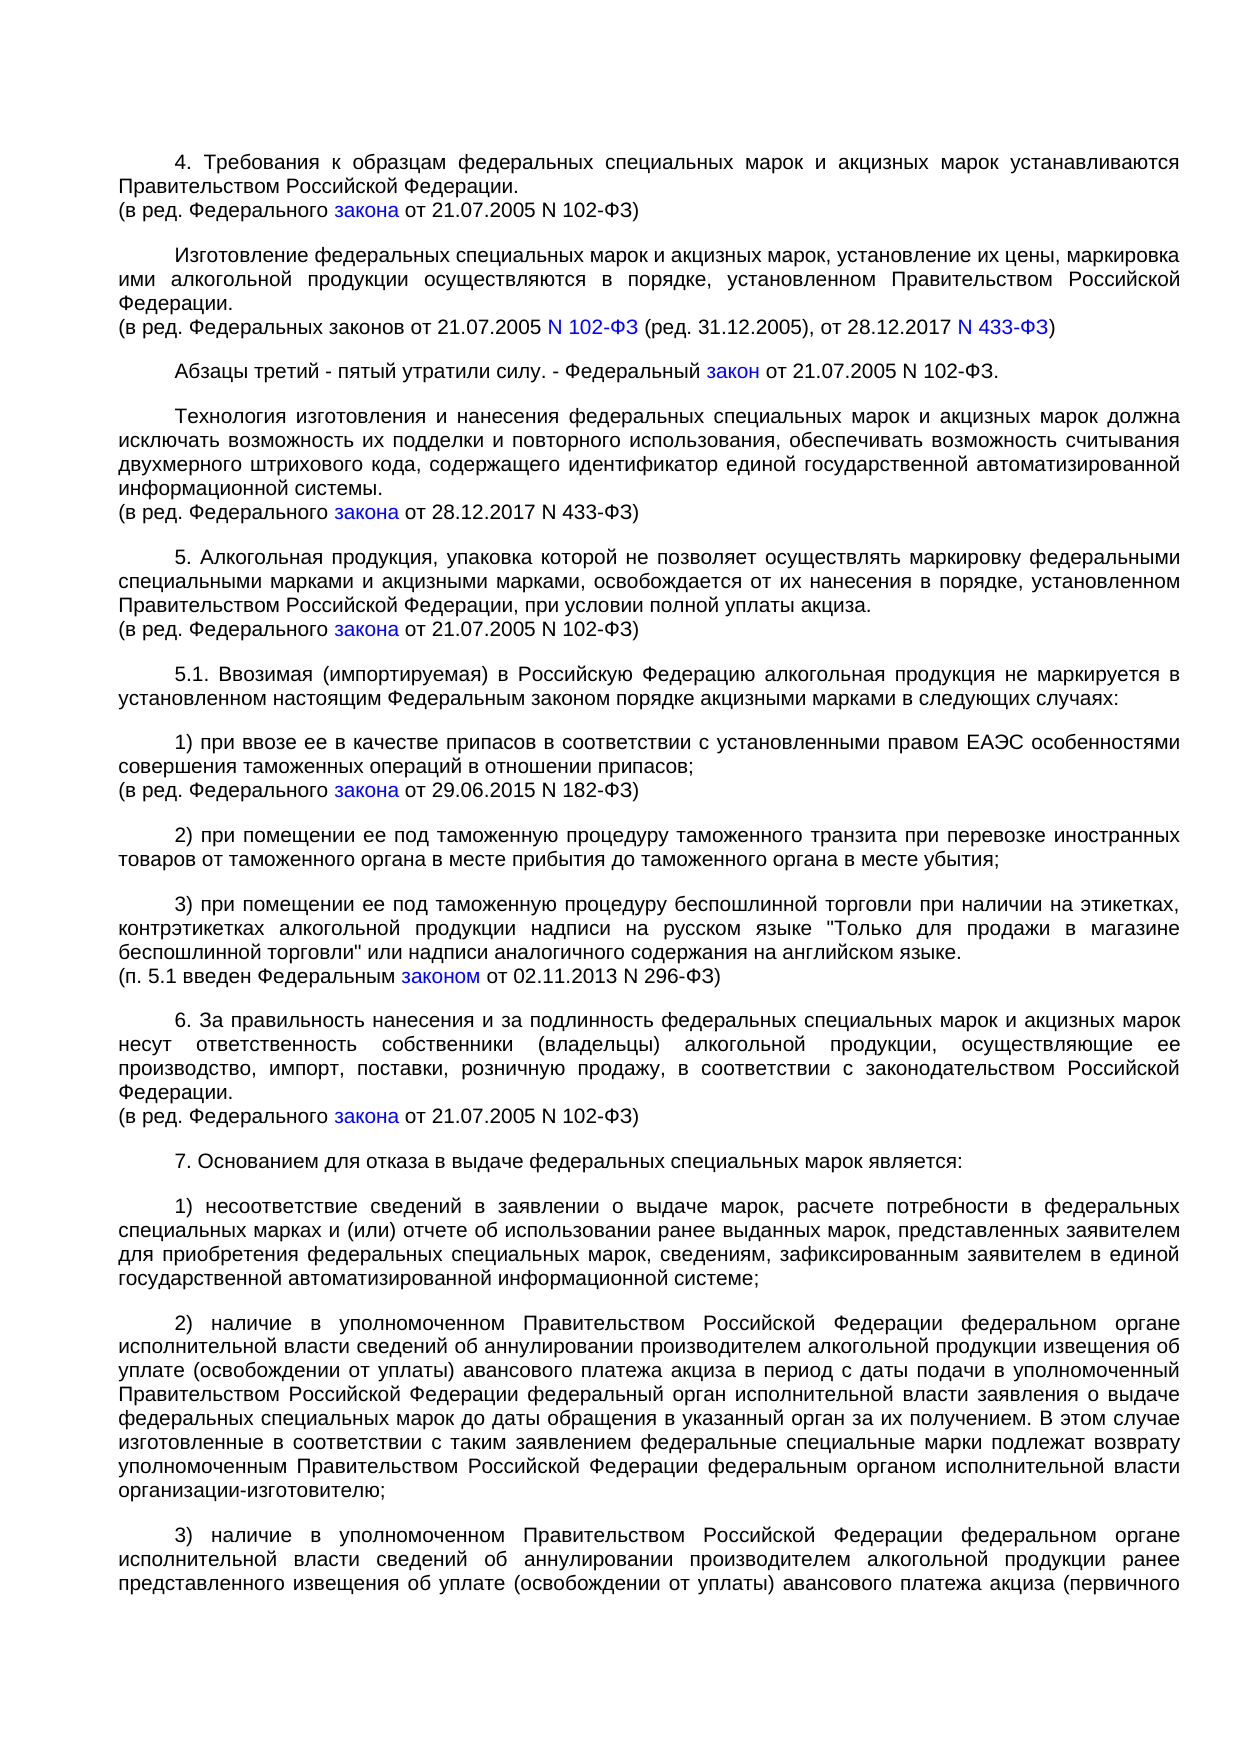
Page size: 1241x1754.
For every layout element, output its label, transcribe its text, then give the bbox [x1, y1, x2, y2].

text 2) наличие в уполномоченном Правительством Российской Федерации федеральном органе исполнительной власти сведений об аннулировании производителем алкогольной продукции извещения об уплате (освобождении от уплаты) авансового платежа акциза в период с даты подачи в уполномоченный Правительством Российской Федерации федеральный орган исполнительной власти заявления о выдаче федеральных специальных марок до даты обращения в указанный орган за их получением. В этом случае изготовленные в соответствии с таким заявлением федеральные специальные марки подлежат возврату уполномоченным Правительством Российской Федерации федеральным органом исполнительной власти организации-изготовителю; [118, 1310, 1181, 1502]
text (в ред. Федерального закона от 21.07.2005 N 102-ФЗ) [118, 198, 1181, 222]
text (п. 5.1 введен Федеральным законом от 02.11.2013 N 296-ФЗ) [118, 963, 1181, 987]
text 3) при помещении ее под таможенную процедуру беспошлинной торговли при наличии на этикетках, контрэтикетках алкогольной продукции надписи на русском языке "Только для продажи в магазине беспошлинной торговли" или надписи аналогичного содержания на английском языке. [118, 892, 1181, 963]
text 1) несоответствие сведений в заявлении о выдаче марок, расчете потребности в федеральных специальных марках и (или) отчете об использовании ранее выданных марок, представленных заявителем для приобретения федеральных специальных марок, сведениям, зафиксированным заявителем в единой государственной автоматизированной информационной системе; [118, 1194, 1181, 1289]
text Изготовление федеральных специальных марок и акцизных марок, установление их цены, маркировка ими алкогольной продукции осуществляются в порядке, установленном Правительством Российской Федерации. [118, 243, 1181, 314]
text (в ред. Федерального закона от 29.06.2015 N 182-ФЗ) [118, 778, 1181, 802]
text Абзацы третий - пятый утратили силу. - Федеральный закон от 21.07.2005 N 102-ФЗ. [118, 359, 1181, 383]
text 2) при помещении ее под таможенную процедуру таможенного транзита при перевозке иностранных товаров от таможенного органа в месте прибытия до таможенного органа в месте убытия; [118, 823, 1181, 871]
text Технология изготовления и нанесения федеральных специальных марок и акцизных марок должна исключать возможность их подделки и повторного использования, обеспечивать возможность считывания двухмерного штрихового кода, содержащего идентификатор единой государственной автоматизированной информационной системы. [118, 404, 1181, 500]
text (в ред. Федерального закона от 21.07.2005 N 102-ФЗ) [118, 1104, 1181, 1128]
text (в ред. Федерального закона от 21.07.2005 N 102-ФЗ) [118, 617, 1181, 641]
text 5. Алкогольная продукция, упаковка которой не позволяет осуществлять маркировку федеральными специальными марками и акцизными марками, освобождается от их нанесения в порядке, установленном Правительством Российской Федерации, при условии полной уплаты акциза. [118, 545, 1181, 617]
text (в ред. Федерального закона от 28.12.2017 N 433-ФЗ) [118, 500, 1181, 524]
text 1) при ввозе ее в качестве припасов в соответствии с установленными правом ЕАЭС особенностями совершения таможенных операций в отношении припасов; [118, 730, 1181, 778]
text (в ред. Федеральных законов от 21.07.2005 N 102-ФЗ (ред. 31.12.2005), от 28.12.2017 N 433-ФЗ) [118, 314, 1181, 338]
text 4. Требования к образцам федеральных специальных марок и акцизных марок устанавливаются Правительством Российской Федерации. [118, 150, 1181, 198]
text 5.1. Ввозимая (импортируемая) в Российскую Федерацию алкогольная продукция не маркируется в установленном настоящим Федеральным законом порядке акцизными марками в следующих случаях: [118, 661, 1181, 709]
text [118, 1523, 1181, 1595]
text 7. Основанием для отказа в выдаче федеральных специальных марок является: [118, 1149, 1181, 1173]
text 6. За правильность нанесения и за подлинность федеральных специальных марок и акцизных марок несут ответственность собственники (владельцы) алкогольной продукции, осуществляющие ее производство, импорт, поставки, розничную продажу, в соответствии с законодательством Российской Федерации. [118, 1008, 1181, 1104]
